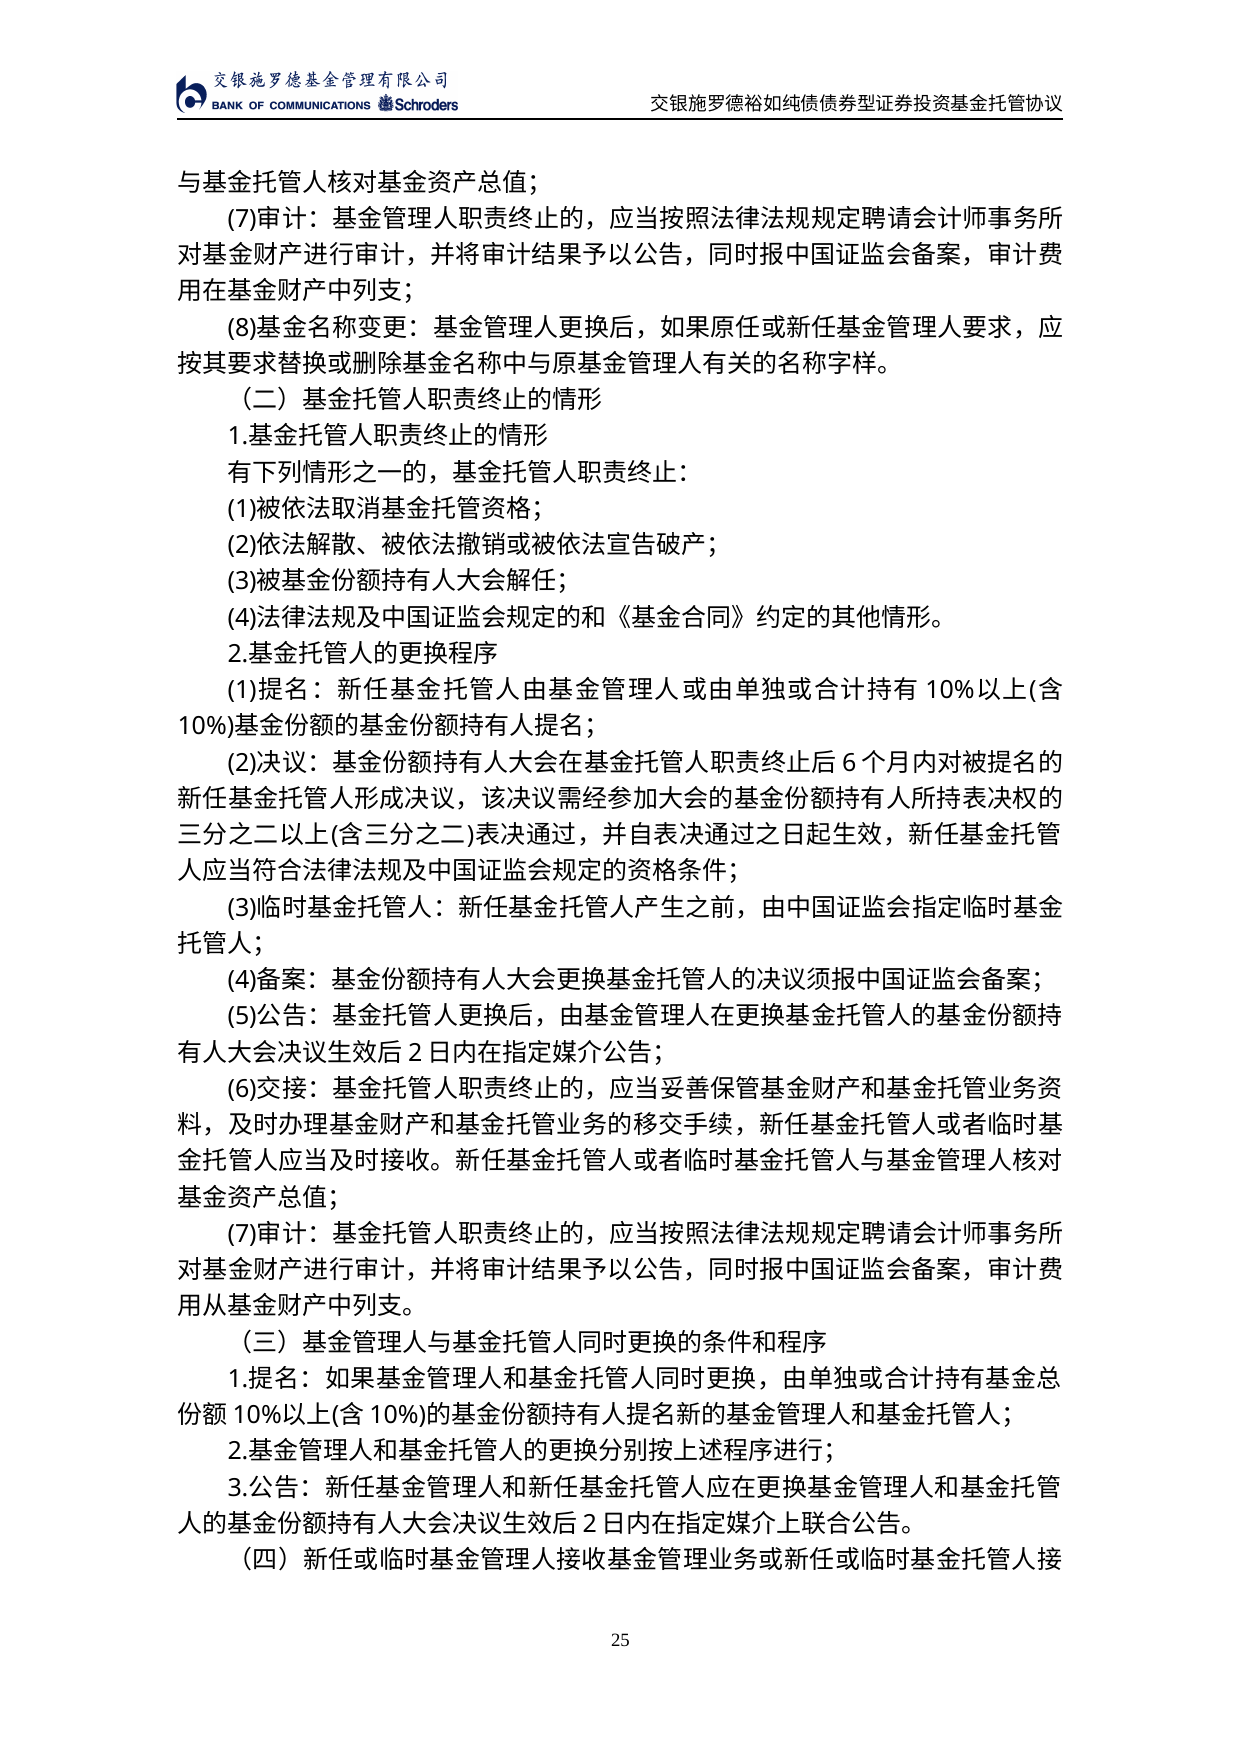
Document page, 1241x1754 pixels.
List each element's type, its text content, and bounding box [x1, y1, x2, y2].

text (1)提名：新任基金托管人由基金管理人或由单独或合计持有10%以上(含10%)基金份额的基金份额持有人提名； [177, 669, 1063, 742]
text (4)法律法规及中国证监会规定的和《基金合同》约定的其他情形。 [177, 597, 1063, 633]
text (2)决议：基金份额持有人大会在基金托管人职责终止后6个月内对被提名的新任基金托管人形成决议，该决议需经参加大会的基金份额持有人所持表决权的三分之二以上(含三分之二)表决通过，并自表决通过之日起生效，新任基金托管人应当符合法律法规及中国证监会规定的资格条件； [177, 742, 1063, 887]
text (6)交接：基金托管人职责终止的，应当妥善保管基金财产和基金托管业务资料，及时办理基金财产和基金托管业务的移交手续，新任基金托管人或者临时基金托管人应当及时接收。新任基金托管人或者临时基金托管人与基金管理人核对基金资产总值； [177, 1068, 1063, 1213]
text (8)基金名称变更：基金管理人更换后，如果原任或新任基金管理人要求，应按其要求替换或删除基金名称中与原基金管理人有关的名称字样。 [177, 307, 1063, 379]
text 2.基金托管人的更换程序 [177, 633, 1063, 669]
text (4)备案：基金份额持有人大会更换基金托管人的决议须报中国证监会备案； [177, 959, 1063, 996]
text （二）基金托管人职责终止的情形 [177, 379, 1063, 416]
text 3.公告：新任基金管理人和新任基金托管人应在更换基金管理人和基金托管人的基金份额持有人大会决议生效后2日内在指定媒介上联合公告。 [177, 1467, 1063, 1539]
text (3)临时基金托管人：新任基金托管人产生之前，由中国证监会指定临时基金托管人； [177, 887, 1063, 959]
text (7)审计：基金管理人职责终止的，应当按照法律法规规定聘请会计师事务所对基金财产进行审计，并将审计结果予以公告，同时报中国证监会备案，审计费用在基金财产中列支； [177, 198, 1063, 307]
text 1.基金托管人职责终止的情形 [177, 416, 1063, 452]
text 有下列情形之一的，基金托管人职责终止： [177, 452, 1063, 488]
text (3)被基金份额持有人大会解任； [177, 561, 1063, 597]
text (7)审计：基金托管人职责终止的，应当按照法律法规规定聘请会计师事务所对基金财产进行审计，并将审计结果予以公告，同时报中国证监会备案，审计费用从基金财产中列支。 [177, 1213, 1063, 1322]
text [177, 1539, 1063, 1576]
text 1.提名：如果基金管理人和基金托管人同时更换，由单独或合计持有基金总份额10%以上(含10%)的基金份额持有人提名新的基金管理人和基金托管人； [177, 1358, 1063, 1431]
text (2)依法解散、被依法撤销或被依法宣告破产； [177, 524, 1063, 561]
text （三）基金管理人与基金托管人同时更换的条件和程序 [177, 1322, 1063, 1358]
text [177, 162, 1063, 198]
text 2.基金管理人和基金托管人的更换分别按上述程序进行； [177, 1431, 1063, 1467]
picture [176, 71, 458, 113]
text (5)公告：基金托管人更换后，由基金管理人在更换基金托管人的基金份额持有人大会决议生效后 2日内在指定媒介公告； [177, 996, 1063, 1068]
text (1)被依法取消基金托管资格； [177, 488, 1063, 524]
